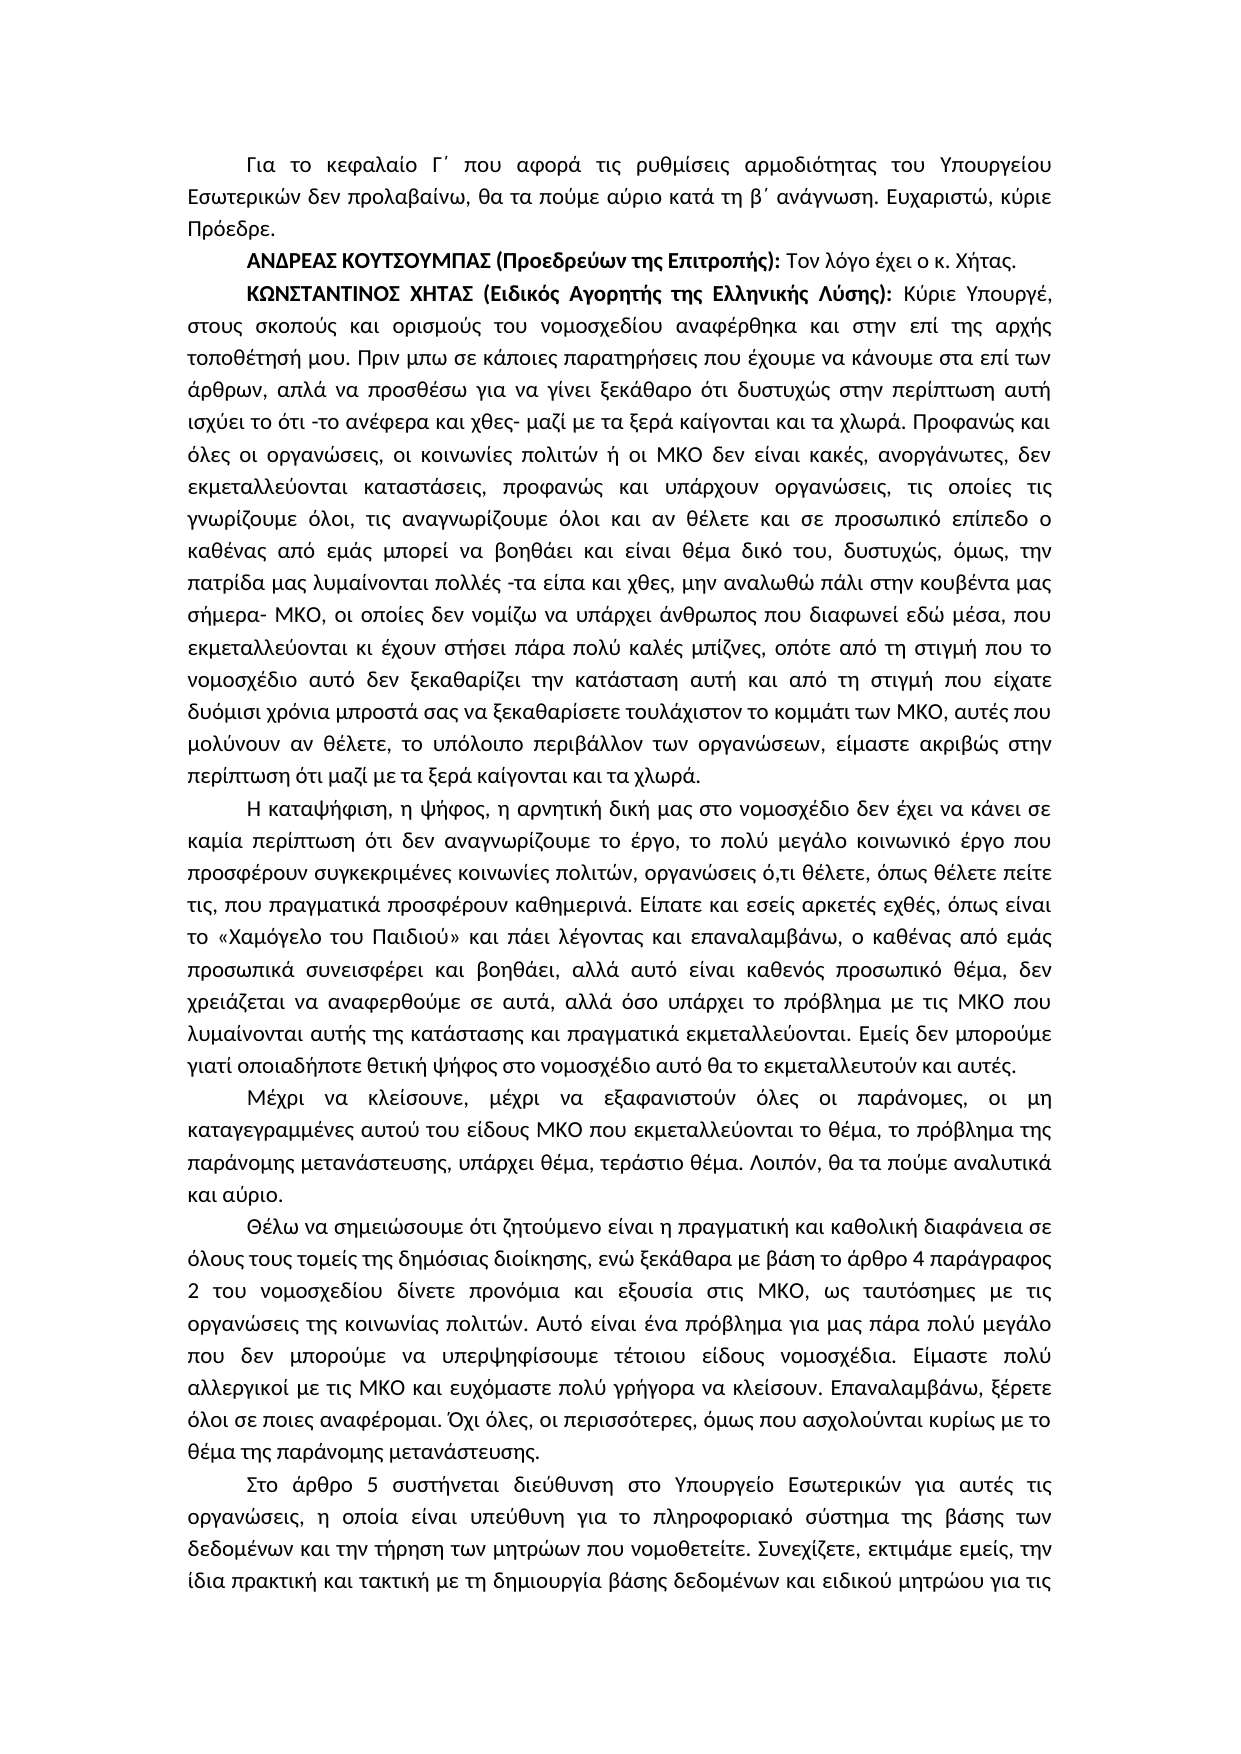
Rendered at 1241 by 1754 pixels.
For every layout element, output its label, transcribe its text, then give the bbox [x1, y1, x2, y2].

text ΚΩΝΣΤΑΝΤΙΝΟΣ ΧΗΤΑΣ (Ειδικός Αγορητής της Ελληνικής Λύσης): Κύριε Υπουργέ, στους σκοπούς και ορισμούς του νομοσχεδίου αναφέρθηκα και στην επί της αρχής τοποθέτησή μου. Πριν μπω σε κάποιες παρατηρήσεις που έχουμε να κάνουμε στα επί των άρθρων, απλά να προσθέσω για να γίνει ξεκάθαρο ότι δυστυχώς στην περίπτωση αυτή ισχύει το ότι -το ανέφερα και χθες- μαζί με τα ξερά καίγονται και τα χλωρά. Προφανώς και όλες οι οργανώσεις, οι κοινωνίες πολιτών ή οι ΜΚΟ δεν είναι κακές, ανοργάνωτες, δεν εκμεταλλεύονται καταστάσεις, προφανώς και υπάρχουν οργανώσεις, τις οποίες τις γνωρίζουμε όλοι, τις αναγνωρίζουμε όλοι και αν θέλετε και σε προσωπικό επίπεδο ο καθένας από εμάς μπορεί να βοηθάει και είναι θέμα δικό του, δυστυχώς, όμως, την πατρίδα μας λυμαίνονται πολλές -τα είπα και χθες, μην αναλωθώ πάλι στην κουβέντα μας σήμερα- ΜΚΟ, οι οποίες δεν νομίζω να υπάρχει άνθρωπος που διαφωνεί εδώ μέσα, που εκμεταλλεύονται κι έχουν στήσει πάρα πολύ καλές μπίζνες, οπότε από τη στιγμή που το νομοσχέδιο αυτό δεν ξεκαθαρίζει την κατάσταση αυτή και από τη στιγμή που είχατε δυόμισι χρόνια μπροστά σας να ξεκαθαρίσετε τουλάχιστον το κομμάτι των ΜΚΟ, αυτές που μολύνουν αν θέλετε, το υπόλοιπο περιβάλλον των οργανώσεων, είμαστε ακριβώς στην περίπτωση ότι μαζί με τα ξερά καίγονται και τα χλωρά. [187, 279, 1053, 789]
text ΑΝΔΡΕΑΣ ΚΟΥΤΣΟΥΜΠΑΣ (Προεδρεύων της Επιτροπής): Τον λόγο έχει ο κ. Χήτας. [187, 247, 1053, 274]
text Η καταψήφιση, η ψήφος, η αρνητική δική μας στο νομοσχέδιο δεν έχει να κάνει σε καμία περίπτωση ότι δεν αναγνωρίζουμε το έργο, το πολύ μεγάλο κοινωνικό έργο που προσφέρουν συγκεκριμένες κοινωνίες πολιτών, οργανώσεις ό,τι θέλετε, όπως θέλετε πείτε τις, που πραγματικά προσφέρουν καθημερινά. Είπατε και εσείς αρκετές εχθές, όπως είναι το «Χαμόγελο του Παιδιού» και πάει λέγοντας και επαναλαμβάνω, ο καθένας από εμάς προσωπικά συνεισφέρει και βοηθάει, αλλά αυτό είναι καθενός προσωπικό θέμα, δεν χρειάζεται να αναφερθούμε σε αυτά, αλλά όσο υπάρχει το πρόβλημα με τις ΜΚΟ που λυμαίνονται αυτής της κατάστασης και πραγματικά εκμεταλλεύονται. Εμείς δεν μπορούμε γιατί οποιαδήποτε θετική ψήφος στο νομοσχέδιο αυτό θα το εκμεταλλευτούν και αυτές. [187, 794, 1053, 1079]
text Για το κεφαλαίο Γ΄ που αφορά τις ρυθμίσεις αρμοδιότητας του Υπουργείου Εσωτερικών δεν προλαβαίνω, θα τα πούμε αύριο κατά τη β΄ ανάγνωση. Ευχαριστώ, κύριε Πρόεδρε. [187, 150, 1053, 242]
text Μέχρι να κλείσουνε, μέχρι να εξαφανιστούν όλες οι παράνομες, οι μη καταγεγραμμένες αυτού του είδους ΜΚΟ που εκμεταλλεύονται το θέμα, το πρόβλημα της παράνομης μετανάστευσης, υπάρχει θέμα, τεράστιο θέμα. Λοιπόν, θα τα πούμε αναλυτικά και αύριο. [187, 1083, 1053, 1208]
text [187, 1470, 1053, 1594]
text Θέλω να σημειώσουμε ότι ζητούμενο είναι η πραγματική και καθολική διαφάνεια σε όλους τους τομείς της δημόσιας διοίκησης, ενώ ξεκάθαρα με βάση το άρθρο 4 παράγραφος 2 του νομοσχεδίου δίνετε προνόμια και εξουσία στις ΜΚΟ, ως ταυτόσημες με τις οργανώσεις της κοινωνίας πολιτών. Αυτό είναι ένα πρόβλημα για μας πάρα πολύ μεγάλο που δεν μπορούμε να υπερψηφίσουμε τέτοιου είδους νομοσχέδια. Είμαστε πολύ αλλεργικοί με τις ΜΚΟ και ευχόμαστε πολύ γρήγορα να κλείσουν. Επαναλαμβάνω, ξέρετε όλοι σε ποιες αναφέρομαι. Όχι όλες, οι περισσότερες, όμως που ασχολούνται κυρίως με το θέμα της παράνομης μετανάστευσης. [187, 1212, 1053, 1466]
